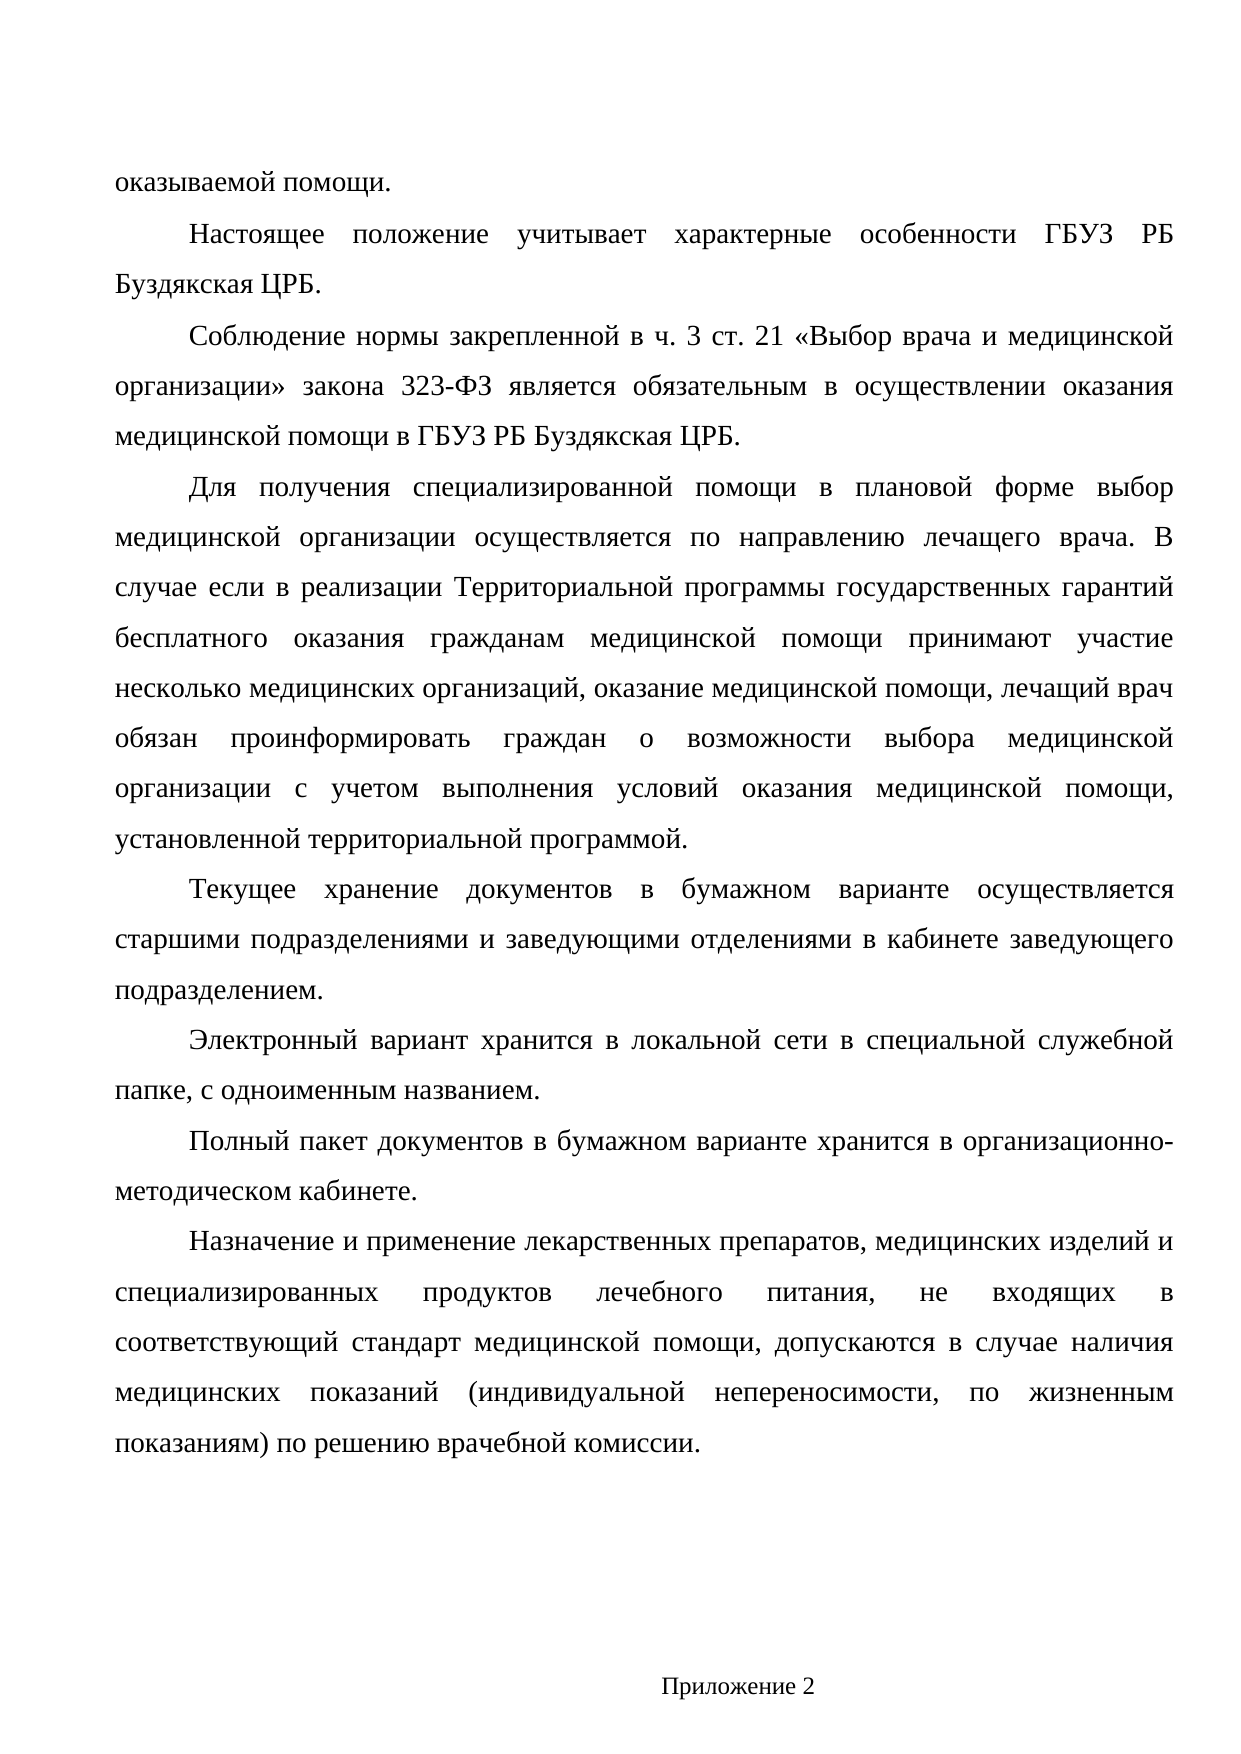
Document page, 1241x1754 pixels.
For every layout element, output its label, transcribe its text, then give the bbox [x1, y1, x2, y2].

text Назначение и применение лекарственных препаратов, медицинских изделий и специализированных продуктов лечебного питания, не входящих в соответствующий стандарт медицинской помощи, допускаются в случае наличия медицинских показаний (индивидуальной непереносимости, по жизненным показаниям) по решению врачебной комиссии. [114, 1223, 1175, 1458]
text Полный пакет документов в бумажном варианте хранится в организационно-методическом кабинете. [114, 1123, 1175, 1207]
text Настоящее положение учитывает характерные особенности ГБУЗ РБ Буздякская ЦРБ. [114, 216, 1175, 300]
text Приложение 2 [661, 1671, 1175, 1700]
text Для получения специализированной помощи в плановой форме выбор медицинской организации осуществляется по направлению лечащего врача. В случае если в реализации Территориальной программы государственных гарантий бесплатного оказания гражданам медицинской помощи принимают участие несколько медицинских организаций, оказание медицинской помощи, лечащий врач обязан проинформировать граждан о возможности выбора медицинской организации с учетом выполнения условий оказания медицинской помощи, установленной территориальной программой. [114, 469, 1175, 854]
text Соблюдение нормы закрепленной в ч. 3 ст. 21 «Выбор врача и медицинской организации» закона 323-ФЗ является обязательным в осуществлении оказания медицинской помощи в ГБУЗ РБ Буздякская ЦРБ. [114, 318, 1175, 452]
text Текущее хранение документов в бумажном варианте осуществляется старшими подразделениями и заведующими отделениями в кабинете заведующего подразделением. [114, 871, 1175, 1005]
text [114, 164, 1175, 198]
text Электронный вариант хранится в локальной сети в специальной служебной папке, с одноименным названием. [114, 1022, 1175, 1106]
